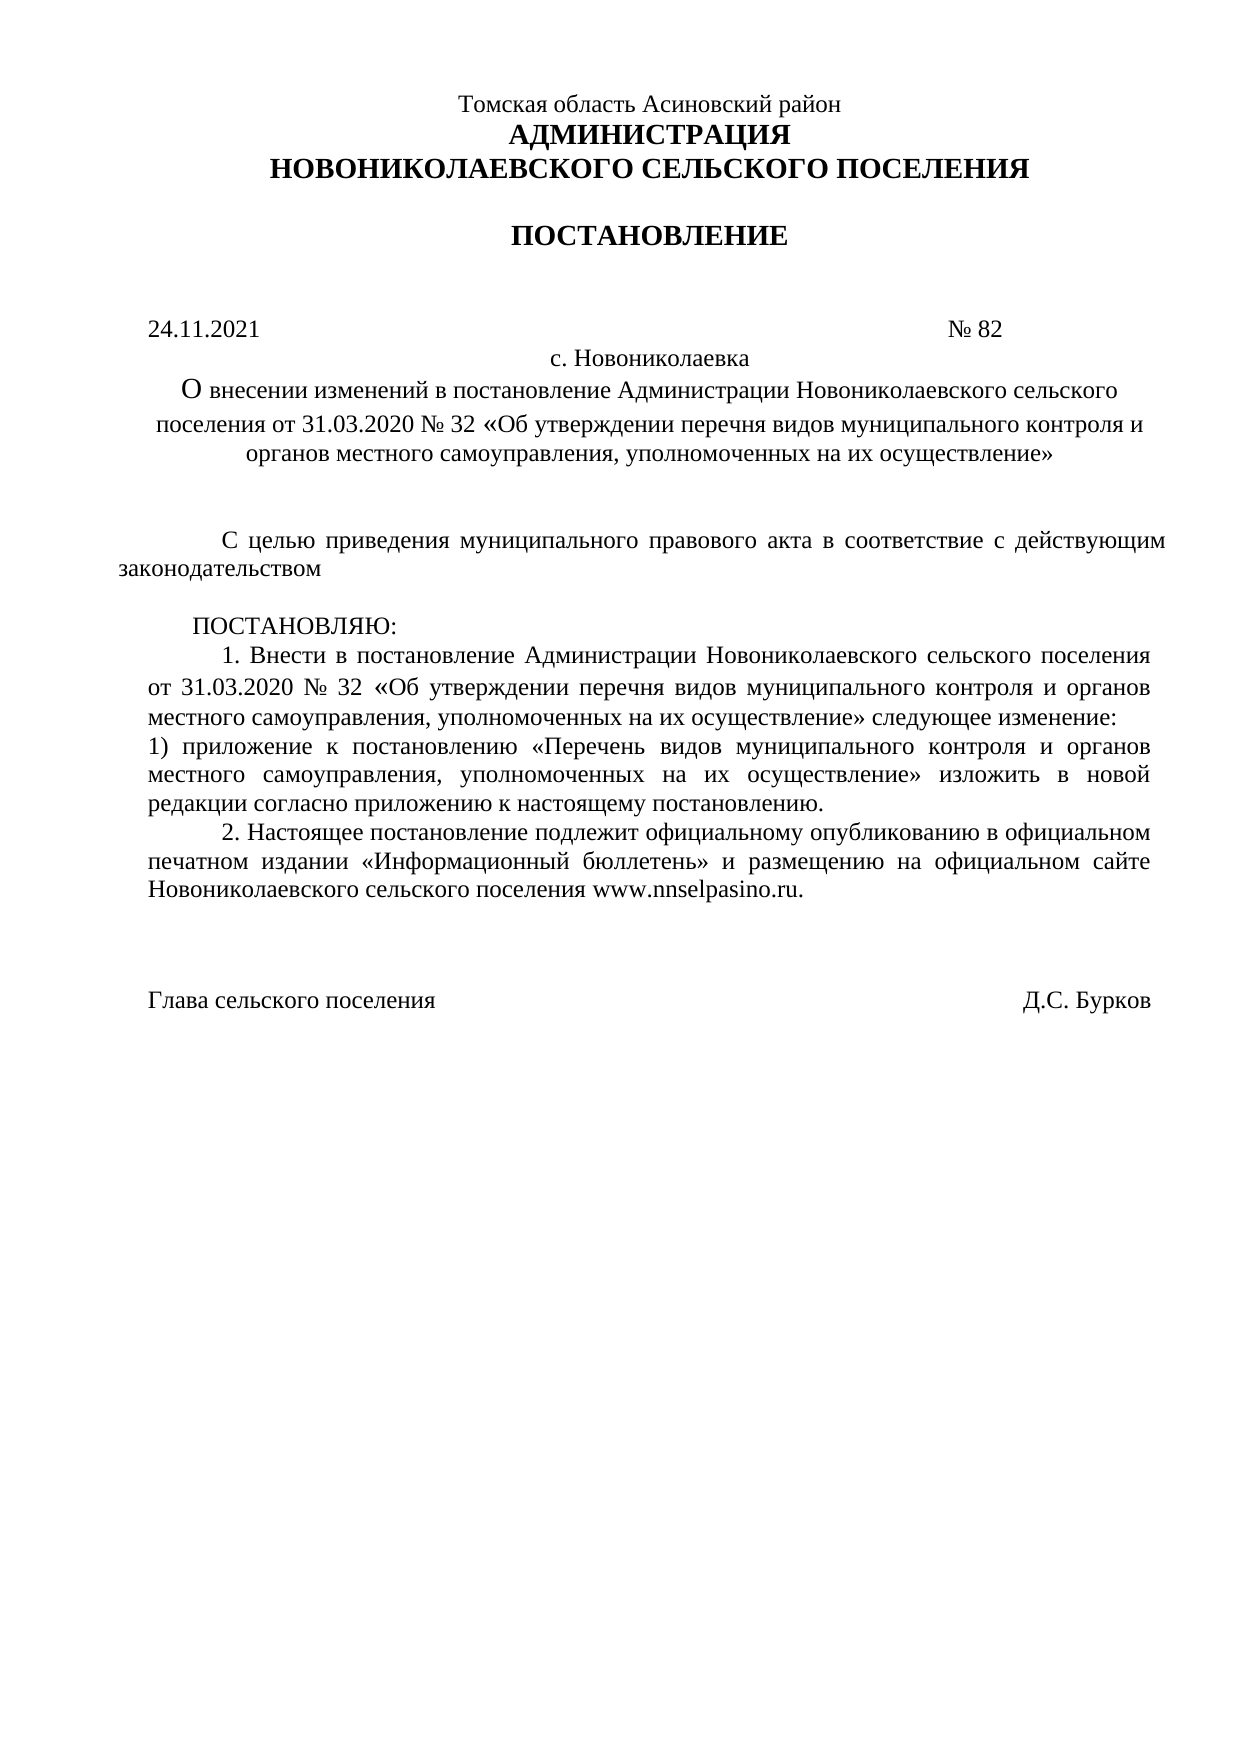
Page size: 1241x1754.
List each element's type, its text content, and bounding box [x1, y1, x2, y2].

text ПОСТАНОВЛЕНИЕ [148, 218, 1152, 252]
text О внесении изменений в постановление Администрации Новониколаевского сельского поселения от 31.03.2020 № 32 «Об утверждении перечня видов муниципального контроля и органов местного самоуправления, уполномоченных на их осуществление» [148, 371, 1152, 467]
text Глава сельского поселения Д.С. Бурков [148, 985, 1152, 1013]
text 1) приложение к постановлению «Перечень видов муниципального контроля и органов местного самоуправления, уполномоченных на их осуществление» изложить в новой редакции согласно приложению к настоящему постановлению. [148, 731, 1152, 817]
text АДМИНИСТРАЦИЯ [148, 117, 1152, 151]
text 24.11.2021 № 82 [148, 314, 1152, 343]
text Томская область Асиновский район [148, 89, 1152, 117]
text 2. Настоящее постановление подлежит официальному опубликованию в официальном печатном издании «Информационный бюллетень» и размещению на официальном сайте Новониколаевского сельского поселения www.nnselpasino.ru. [148, 817, 1152, 903]
text 1. Внести в постановление Администрации Новониколаевского сельского поселения от 31.03.2020 № 32 «Об утверждении перечня видов муниципального контроля и органов местного самоуправления, уполномоченных на их осуществление» следующее изменение: [148, 640, 1152, 731]
text ПОСТАНОВЛЯЮ: [148, 611, 1152, 640]
text С целью приведения муниципального правового акта в соответствие с действующим законодательством [118, 525, 1166, 582]
text с. Новониколаевка [148, 343, 1152, 371]
text НОВОНИКОЛАЕВСКОГО СЕЛЬСКОГО ПОСЕЛЕНИЯ [148, 151, 1152, 184]
